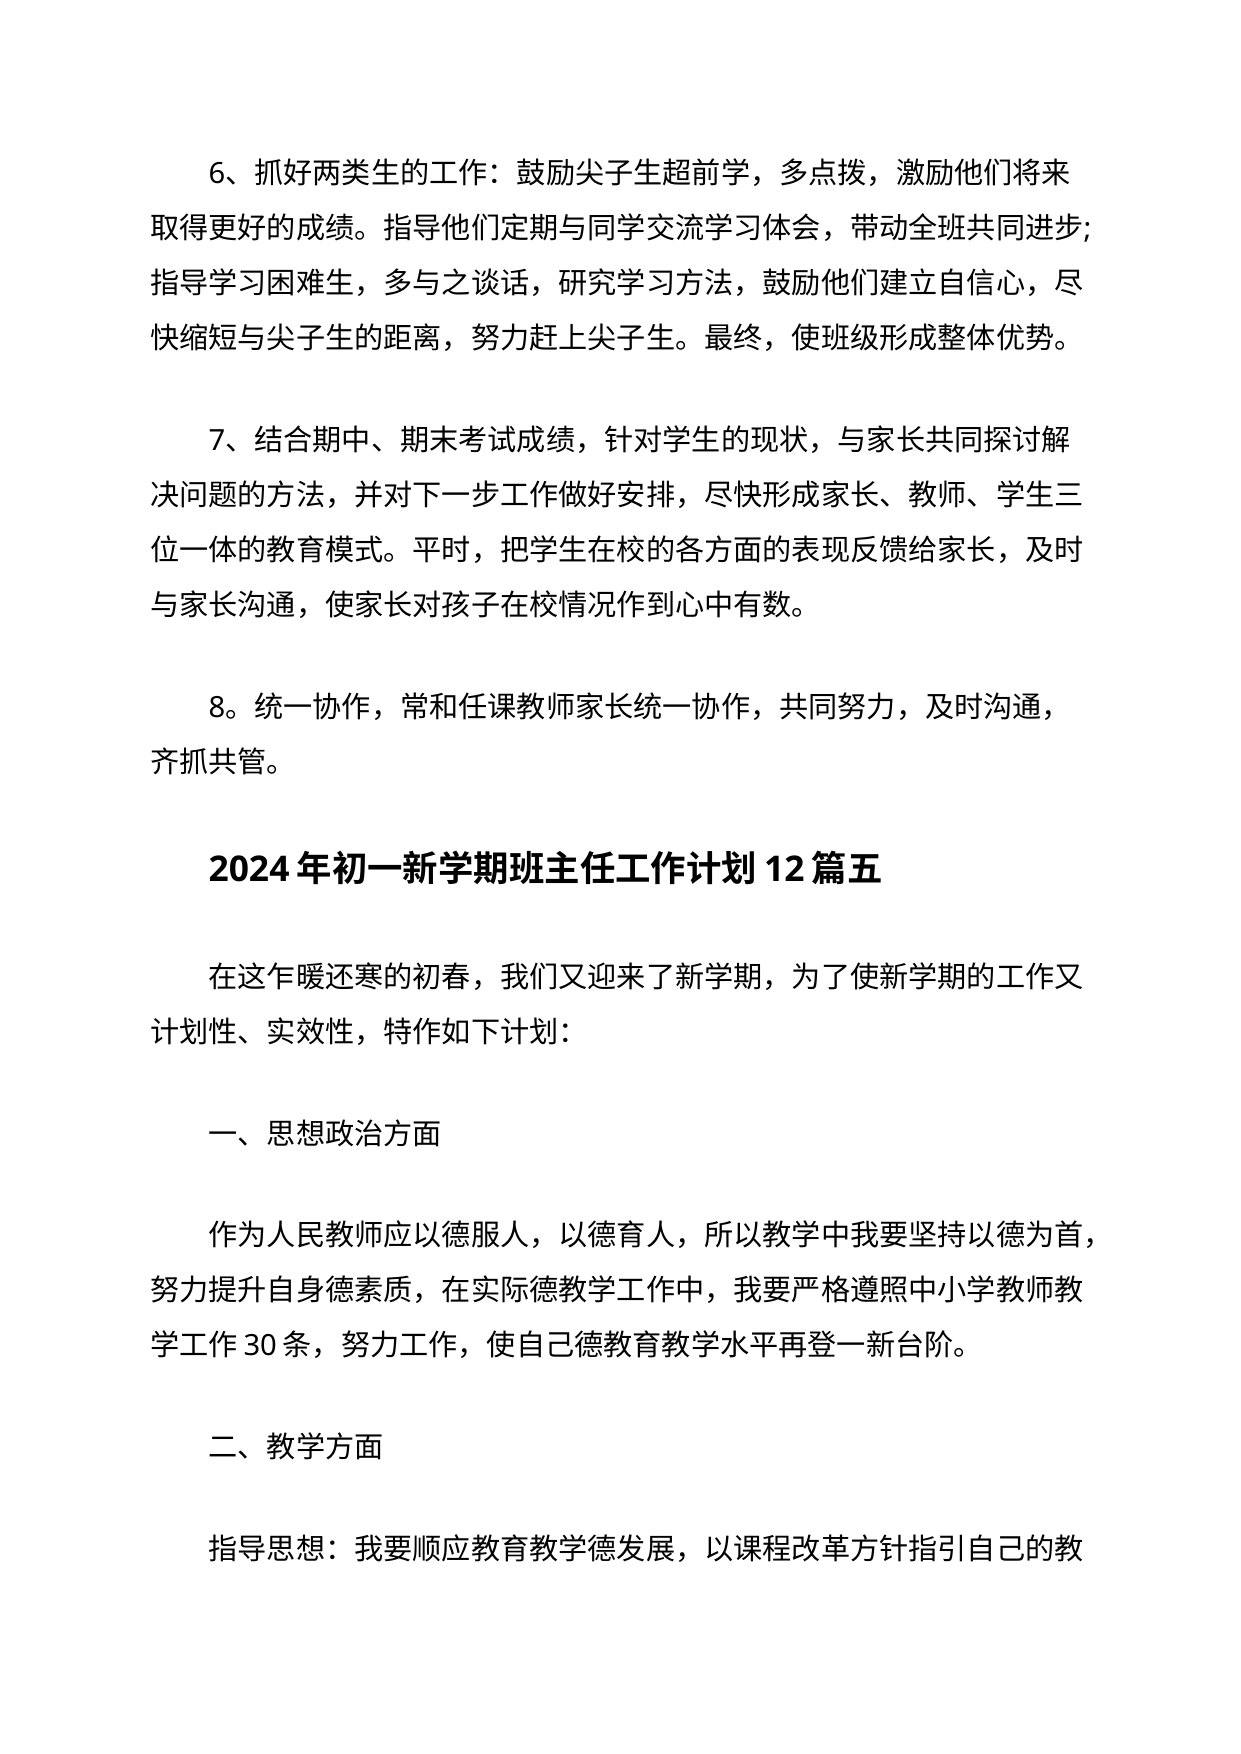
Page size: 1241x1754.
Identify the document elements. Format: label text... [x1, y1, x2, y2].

text 2024年初一新学期班主任工作计划12篇五 [150, 840, 1090, 891]
text 8。统一协作，常和任课教师家长统一协作，共同努力，及时沟通，齐抓共管。 [150, 683, 1090, 781]
text 7、结合期中、期末考试成绩，针对学生的现状，与家长共同探讨解决问题的方法，并对下一步工作做好安排，尽快形成家长、教师、学生三位一体的教育模式。平时，把学生在校的各方面的表现反馈给家长，及时与家长沟通，使家长对孩子在校情况作到心中有数。 [150, 417, 1090, 624]
text 在这乍暖还寒的初春，我们又迎来了新学期，为了使新学期的工作又计划性、实效性，特作如下计划： [150, 953, 1090, 1051]
text 作为人民教师应以德服人，以德育人，所以教学中我要坚持以德为首，努力提升自身德素质，在实际德教学工作中，我要严格遵照中小学教师教学工作30条，努力工作，使自己德教育教学水平再登一新台阶。 [150, 1212, 1090, 1364]
text 二、教学方面 [150, 1424, 1090, 1466]
text 一、思想政治方面 [150, 1110, 1090, 1152]
text 6、抓好两类生的工作：鼓励尖子生超前学，多点拨，激励他们将来取得更好的成绩。指导他们定期与同学交流学习体会，带动全班共同进步;指导学习困难生，多与之谈话，研究学习方法，鼓励他们建立自信心，尽快缩短与尖子生的距离，努力赶上尖子生。最终，使班级形成整体优势。 [150, 150, 1090, 357]
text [150, 1526, 1090, 1568]
